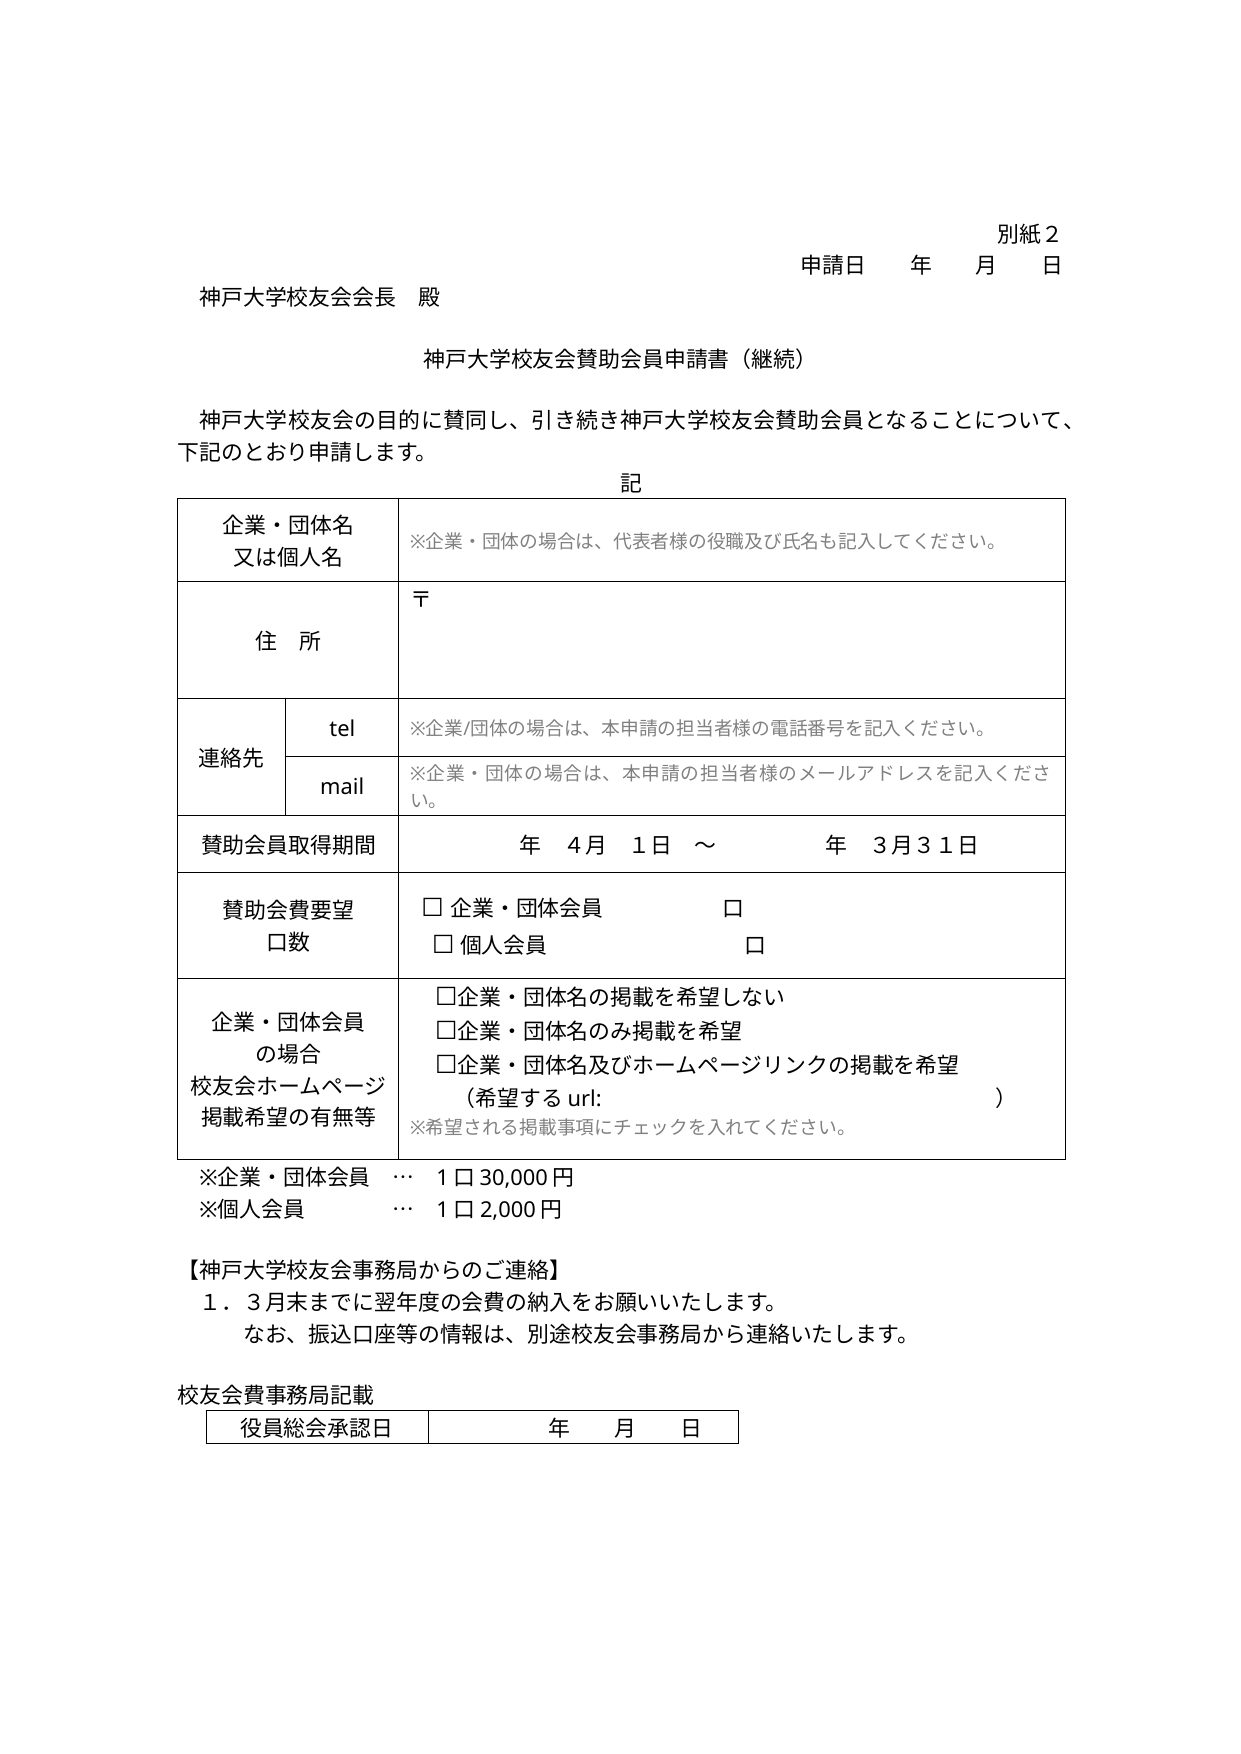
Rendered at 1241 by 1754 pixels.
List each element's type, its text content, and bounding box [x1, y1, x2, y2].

table_header ※企業・団体の場合は、代表者様の役職及び氏名も記入してください。 [399, 499, 1065, 581]
table_cell 住 所 [178, 582, 398, 698]
text １．３月末までに翌年度の会費の納入をお願いいたします。 [199, 1285, 1063, 1317]
table_cell 企業・団体会員 口 個人会員 口 [399, 873, 1065, 977]
text 神戸大学校友会の目的に賛同し、引き続き神戸大学校友会賛助会員となることについて、下記のとおり申請します。 [177, 403, 1063, 466]
text 別紙２ [177, 217, 1063, 248]
table_header 役員総会承認日 [207, 1411, 428, 1442]
table_header 年 月 日 [429, 1411, 738, 1442]
table_cell 年 ４月 １日 ～ 年 ３月３１日 [399, 816, 1065, 872]
text ※企業・団体会員 … 1口30,000円 [177, 1160, 1063, 1192]
table_header 企業・団体名 又は個人名 [178, 499, 398, 581]
table_cell ※企業/団体の場合は、本申請の担当者様の電話番号を記入ください。 [399, 699, 1065, 756]
table_cell 連絡先 [178, 699, 285, 815]
text 記 [177, 466, 1063, 498]
text 神戸大学校友会会長 殿 [177, 280, 976, 312]
table_cell 賛助会員取得期間 [178, 816, 398, 872]
text なお、振込口座等の情報は、別途校友会事務局から連絡いたします。 [199, 1317, 1063, 1348]
table_cell tel [286, 699, 398, 756]
text 神戸大学校友会賛助会員申請書（継続） [177, 342, 1063, 373]
table_cell 〒 [399, 582, 1065, 698]
text 申請日 年 月 日 [177, 248, 1063, 280]
table_cell 賛助会費要望 口数 [178, 873, 398, 977]
table_cell 企業・団体名の掲載を希望しない 企業・団体名のみ掲載を希望 企業・団体名及びホームページリンクの掲載を希望 （希望するurl: ） ※希望される掲載事項にチェックを入れてください。 [399, 979, 1065, 1159]
table_cell mail [286, 757, 398, 815]
table_cell 企業・団体会員 の場合 校友会ホームページ 掲載希望の有無等 [178, 979, 398, 1159]
table_cell ※企業・団体の場合は、本申請の担当者様のメールアドレスを記入ください。 [399, 757, 1065, 815]
text 【神戸大学校友会事務局からのご連絡】 [177, 1253, 1063, 1285]
text 校友会費事務局記載 [177, 1378, 1063, 1410]
text ※個人会員 … 1口 2,000円 [177, 1192, 1063, 1223]
